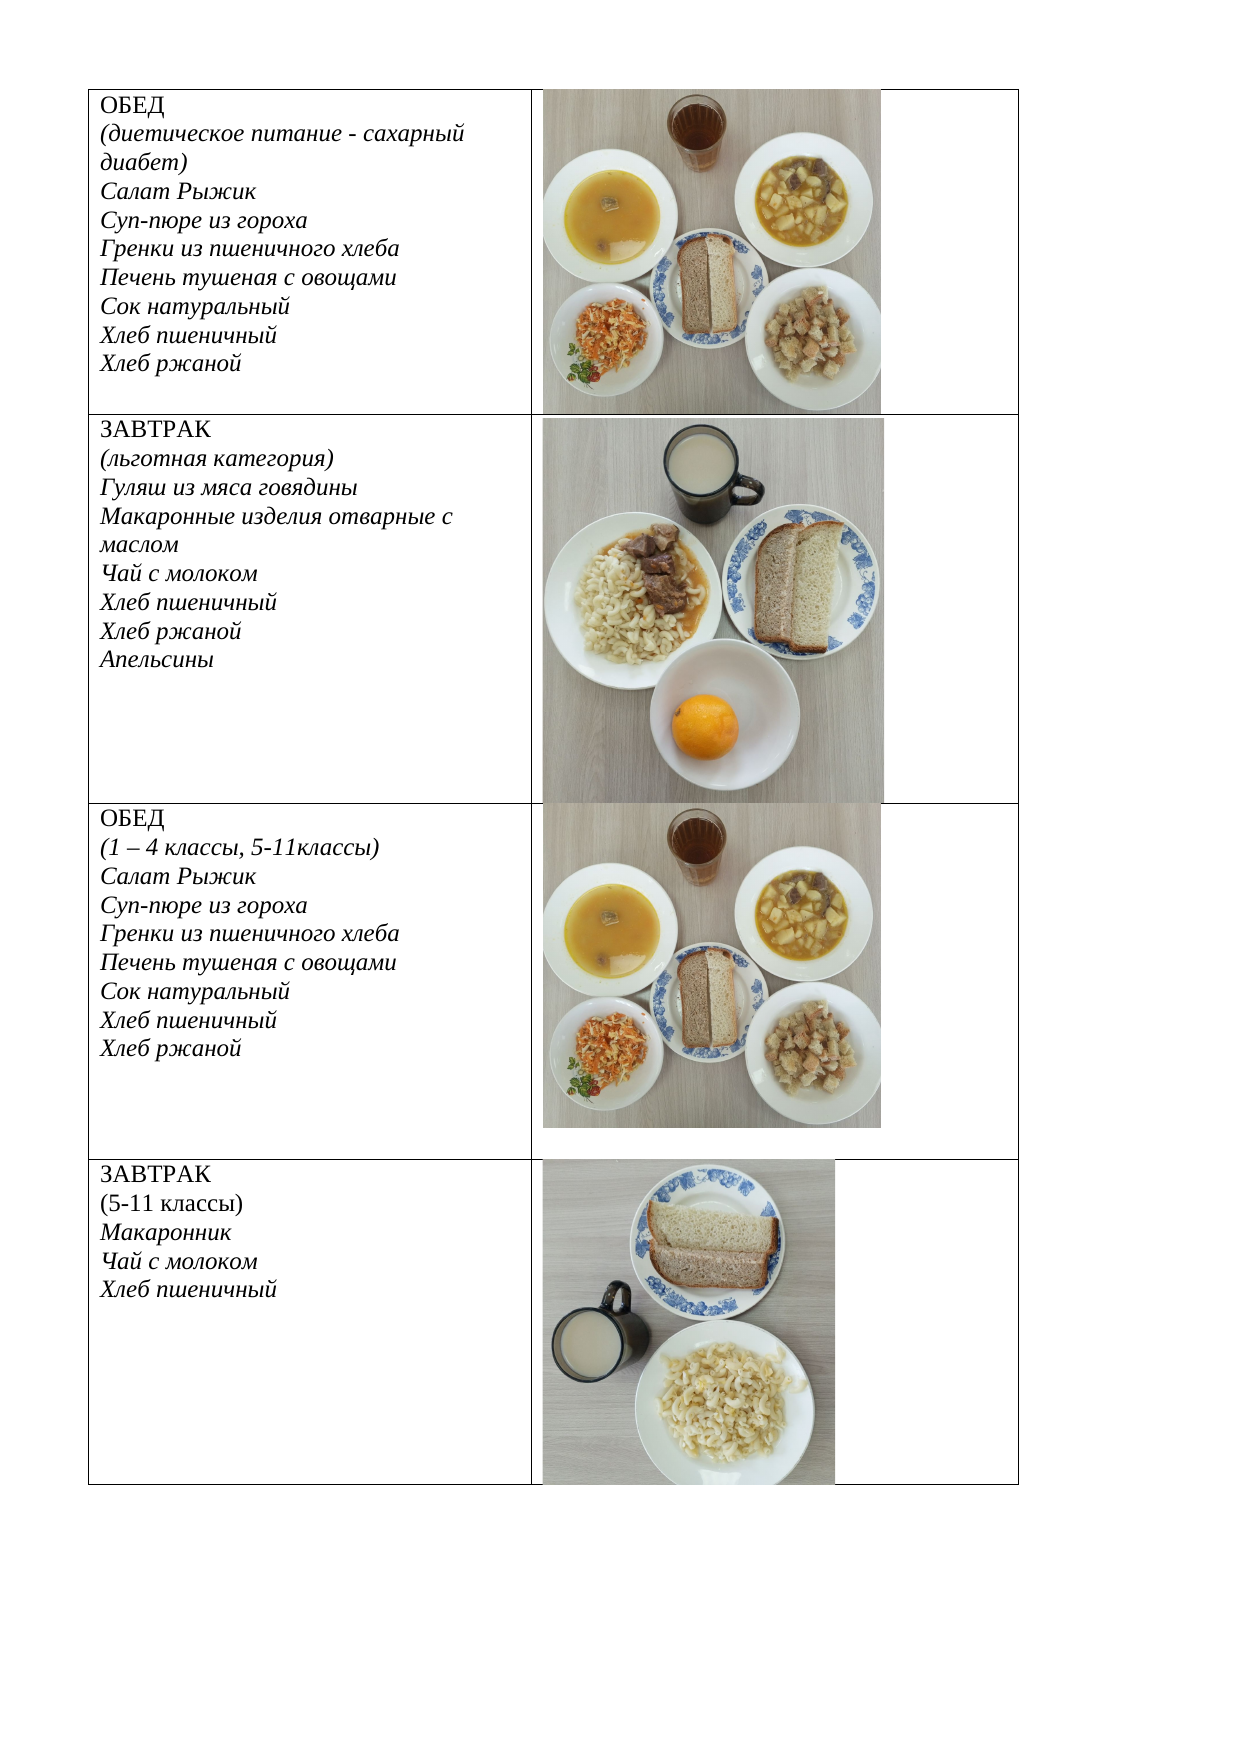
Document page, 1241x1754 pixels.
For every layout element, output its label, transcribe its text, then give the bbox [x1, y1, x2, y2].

table_cell [836, 1160, 1018, 1484]
table_cell ЗАВТРАК (5-11 классы) Макаронник Чай с молоком Хлеб пшеничный [89, 1160, 531, 1484]
table_cell [532, 1160, 542, 1484]
picture [542, 1159, 836, 1485]
table_cell ОБЕД (1 – 4 классы, 5-11классы) Салат Рыжик Суп-пюре из гороха Гренки из пшеничного хлеба Печень тушеная с овощами Сок натуральный Хлеб пшеничный Хлеб ржаной [89, 804, 531, 1158]
picture [542, 418, 885, 1128]
table_cell [532, 804, 1018, 1158]
table_cell ЗАВТРАК (льготная категория) Гуляш из мяса говядины Макаронные изделия отварные с маслом Чай с молоком Хлеб пшеничный Хлеб ржаной Апельсины [89, 415, 531, 802]
table_header [532, 90, 543, 413]
table_cell [532, 415, 1018, 802]
picture [543, 89, 881, 414]
table_header ОБЕД (диетическое питание - сахарный диабет) Салат Рыжик Суп-пюре из гороха Гренки из пшеничного хлеба Печень тушеная с овощами Сок натуральный Хлеб пшеничный Хлеб ржаной [89, 90, 531, 413]
table_header [881, 90, 1018, 413]
